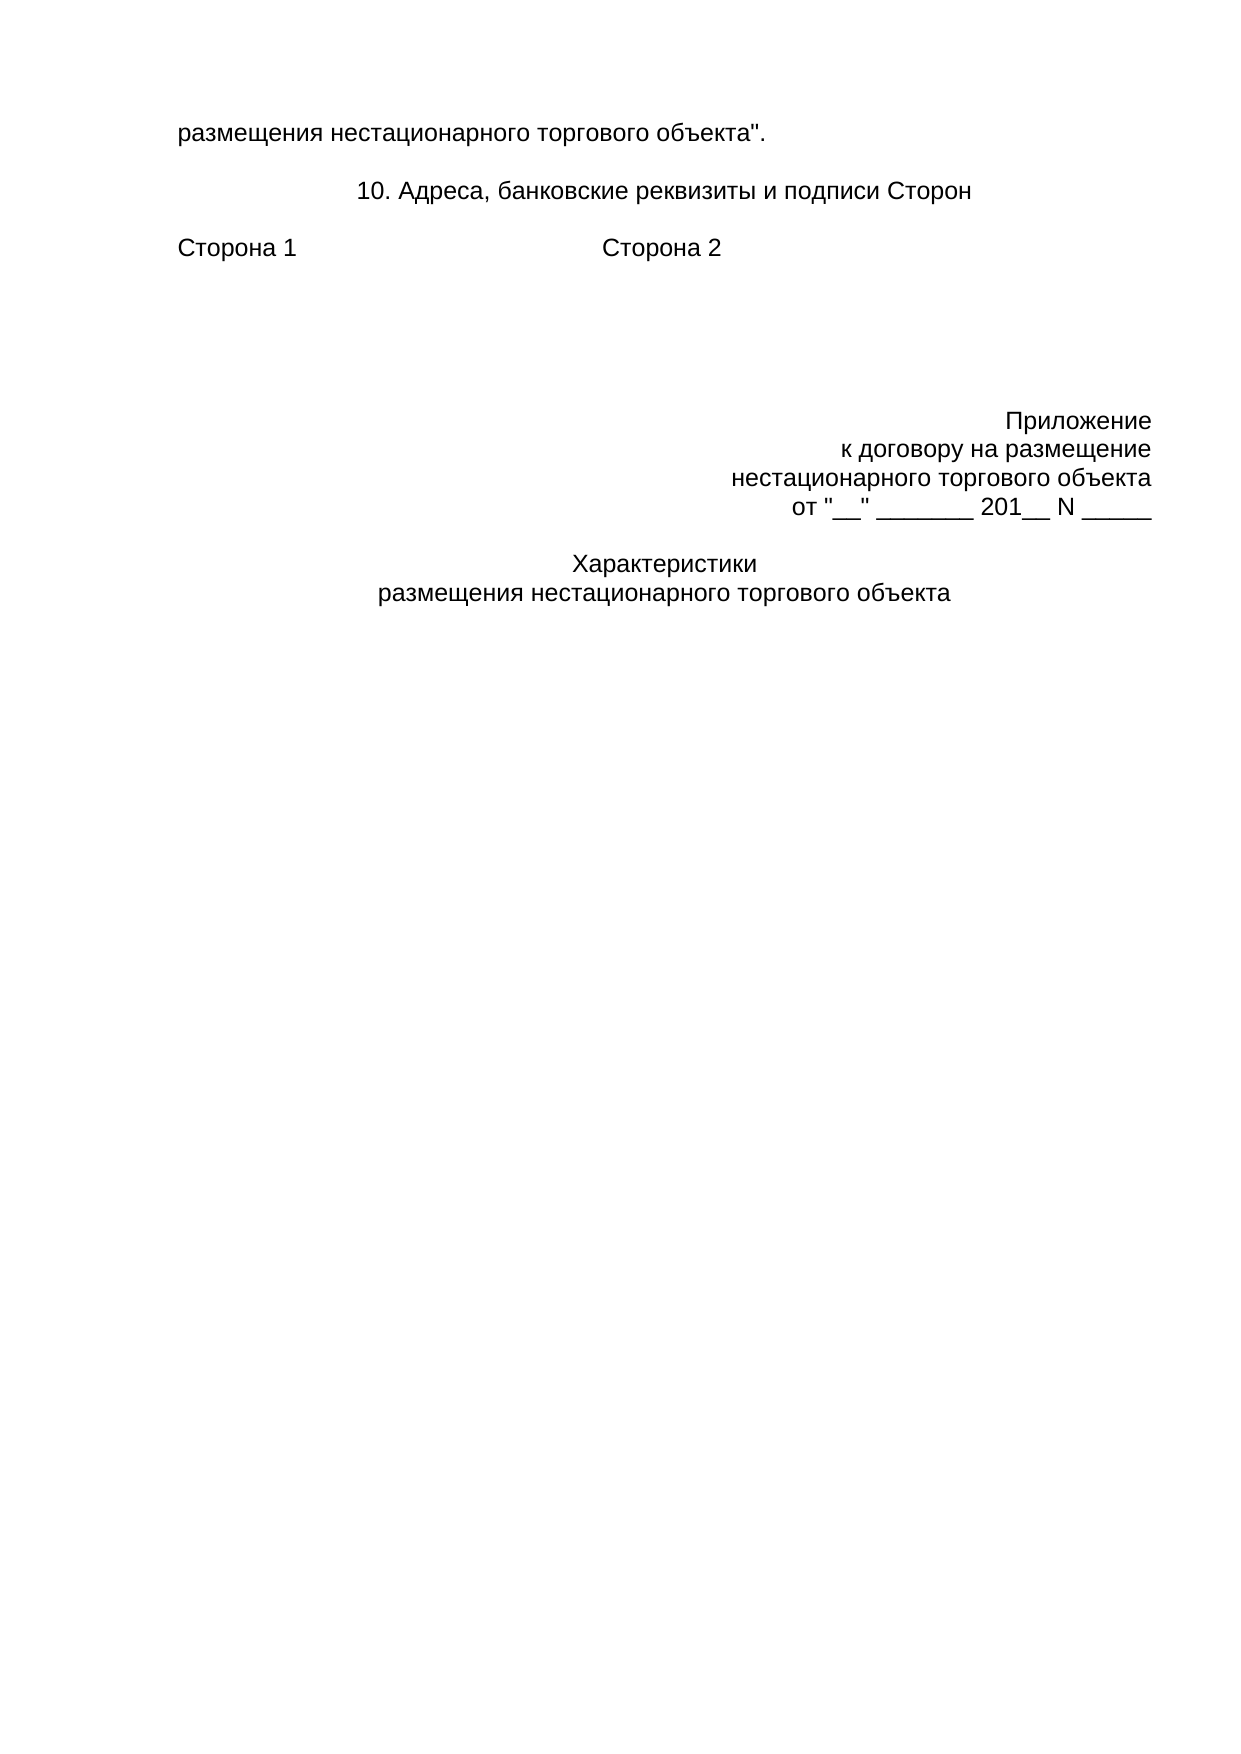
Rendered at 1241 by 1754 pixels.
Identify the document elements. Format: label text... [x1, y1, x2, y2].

text от "__" _______ 201__ N _____ [177, 492, 1152, 521]
text к договору на размещение [177, 434, 1152, 463]
text 10. Адреса, банковские реквизиты и подписи Сторон [177, 176, 1152, 204]
text размещения нестационарного торгового объекта [177, 578, 1152, 607]
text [177, 118, 1152, 147]
text Приложение [177, 406, 1152, 434]
text Сторона 1 Сторона 2 [177, 233, 1152, 262]
text нестационарного торгового объекта [177, 463, 1152, 492]
text Характеристики [177, 549, 1152, 578]
